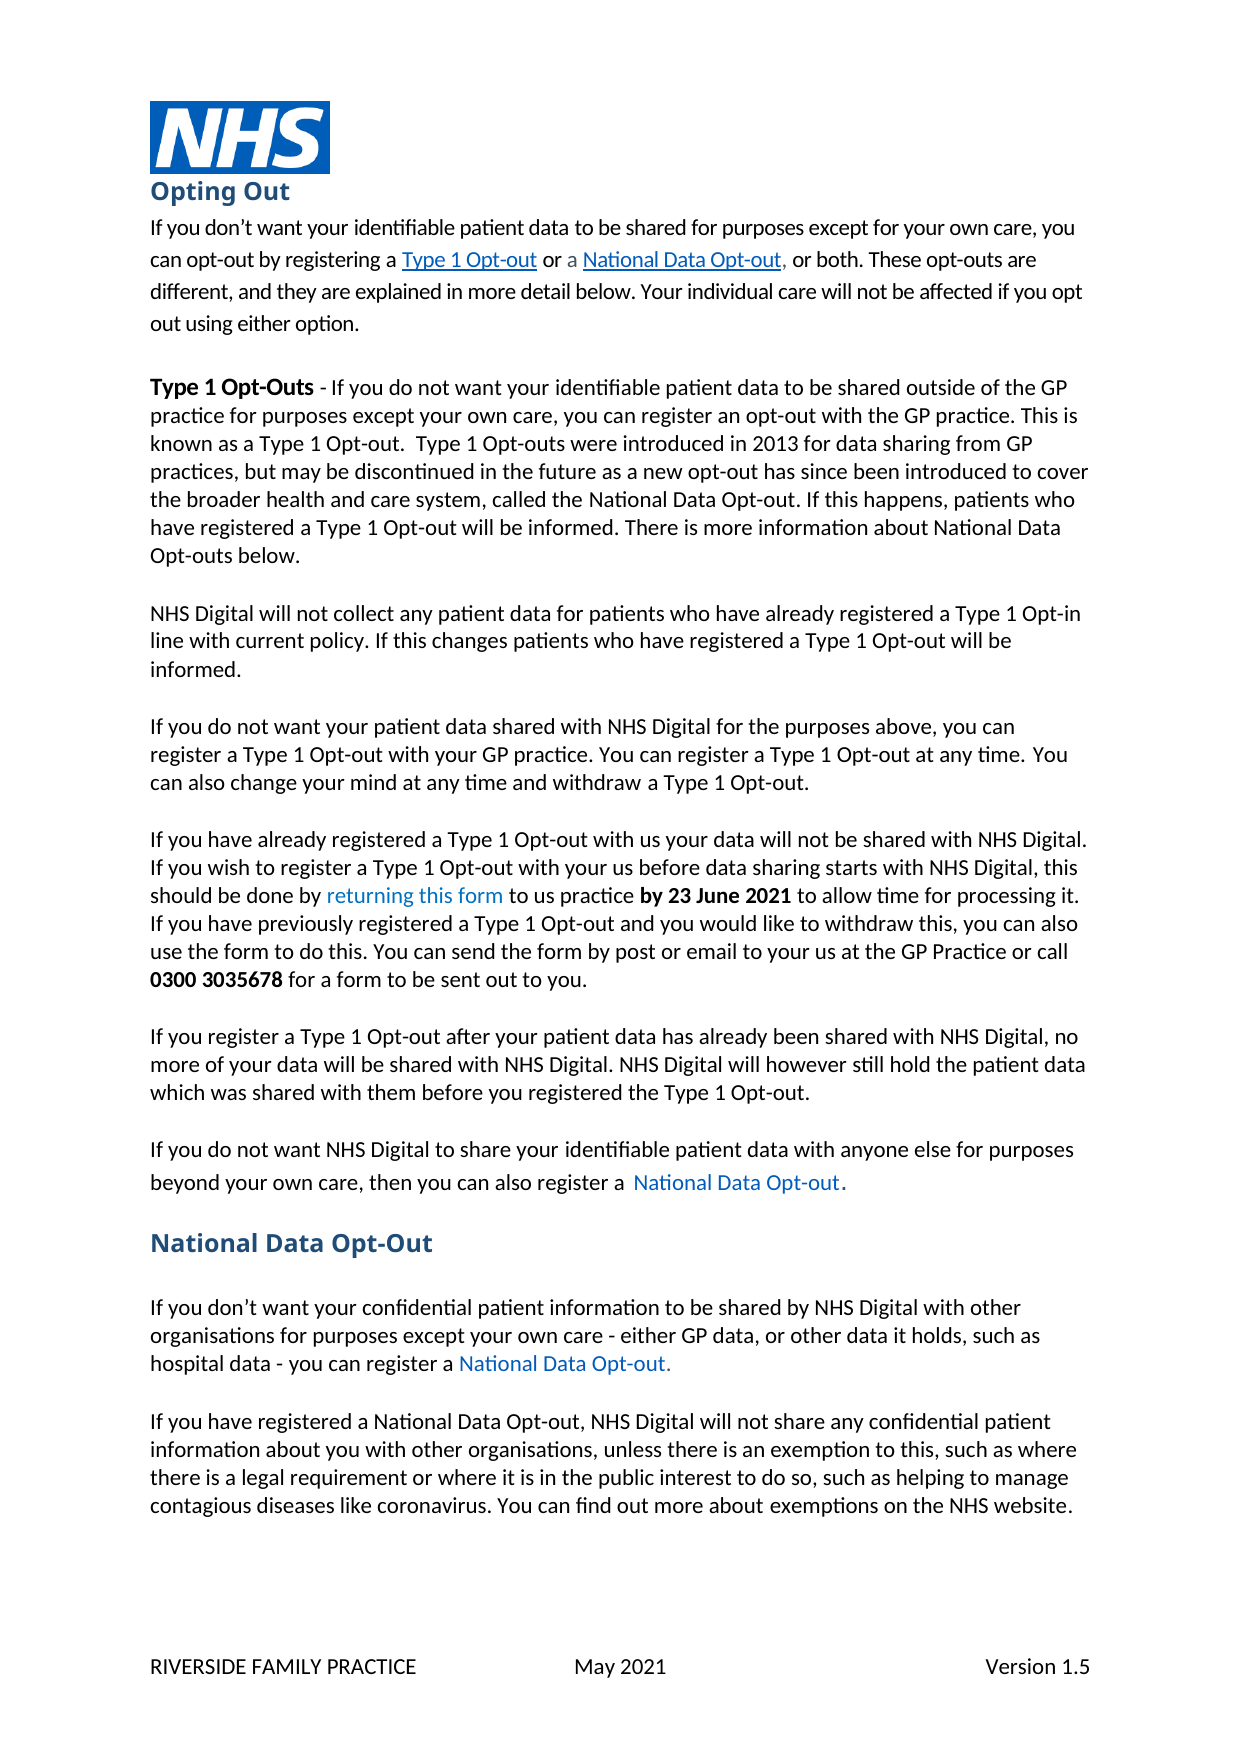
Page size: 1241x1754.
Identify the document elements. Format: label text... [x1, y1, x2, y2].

subtitle National Data Opt-Out [150, 1225, 1090, 1259]
text If you have already registered a Type 1 Opt-out with us your data will not be shared with NHS Digital. If you wish to register a Type 1 Opt-out with your us before data sharing starts with NHS Digital, this should be done by returning this form to us practice by 23 June 2021 to allow time for processing it. If you have previously registered a Type 1 Opt-out and you would like to withdraw this, you can also use the form to do this. You can send the form by post or email to your us at the GP Practice or call 0300 3035678 for a form to be sent out to you. [150, 825, 1090, 993]
text Type 1 Opt-Outs - If you do not want your identifiable patient data to be shared outside of the GP practice for purposes except your own care, you can register an opt-out with the GP practice. This is known as a Type 1 Opt-out. Type 1 Opt-outs were introduced in 2013 for data sharing from GP practices, but may be discontinued in the future as a new opt-out has since been introduced to cover the broader health and care system, called the National Data Opt-out. If this happens, patients who have registered a Type 1 Opt-out will be informed. There is more information about National Data Opt-outs below. [150, 371, 1090, 569]
text If you register a Type 1 Opt-out after your patient data has already been shared with NHS Digital, no more of your data will be shared with NHS Digital. NHS Digital will however still hold the patient data which was shared with them before you registered the Type 1 Opt-out. [150, 1022, 1090, 1106]
subtitle Opting Out [150, 174, 1090, 208]
picture [150, 101, 330, 174]
text NHS Digital will not collect any patient data for patients who have already registered a Type 1 Opt-in line with current policy. If this changes patients who have registered a Type 1 Opt-out will be informed. [150, 599, 1090, 683]
text If you have registered a National Data Opt-out, NHS Digital will not share any confidential patient information about you with other organisations, unless there is an exemption to this, such as where there is a legal requirement or where it is in the public interest to do so, such as helping to manage contagious diseases like coronavirus. You can find out more about exemptions on the NHS website. [150, 1407, 1090, 1519]
text If you do not want NHS Digital to share your identifiable patient data with anyone else for purposes beyond your own care, then you can also register a National Data Opt-out. [150, 1136, 1090, 1196]
text If you don’t want your confidential patient information to be shared by NHS Digital with other organisations for purposes except your own care - either GP data, or other data it holds, such as hospital data - you can register a National Data Opt-out. [150, 1293, 1090, 1378]
text If you don’t want your identifiable patient data to be shared for purposes except for your own care, you can opt-out by registering a Type 1 Opt-out or a National Data Opt-out, or both. These opt-outs are different, and they are explained in more detail below. Your individual care will not be affected if you opt out using either option. [150, 213, 1090, 337]
text If you do not want your patient data shared with NHS Digital for the purposes above, you can register a Type 1 Opt-out with your GP practice. You can register a Type 1 Opt-out at any time. You can also change your mind at any time and withdraw a Type 1 Opt-out. [150, 712, 1090, 796]
